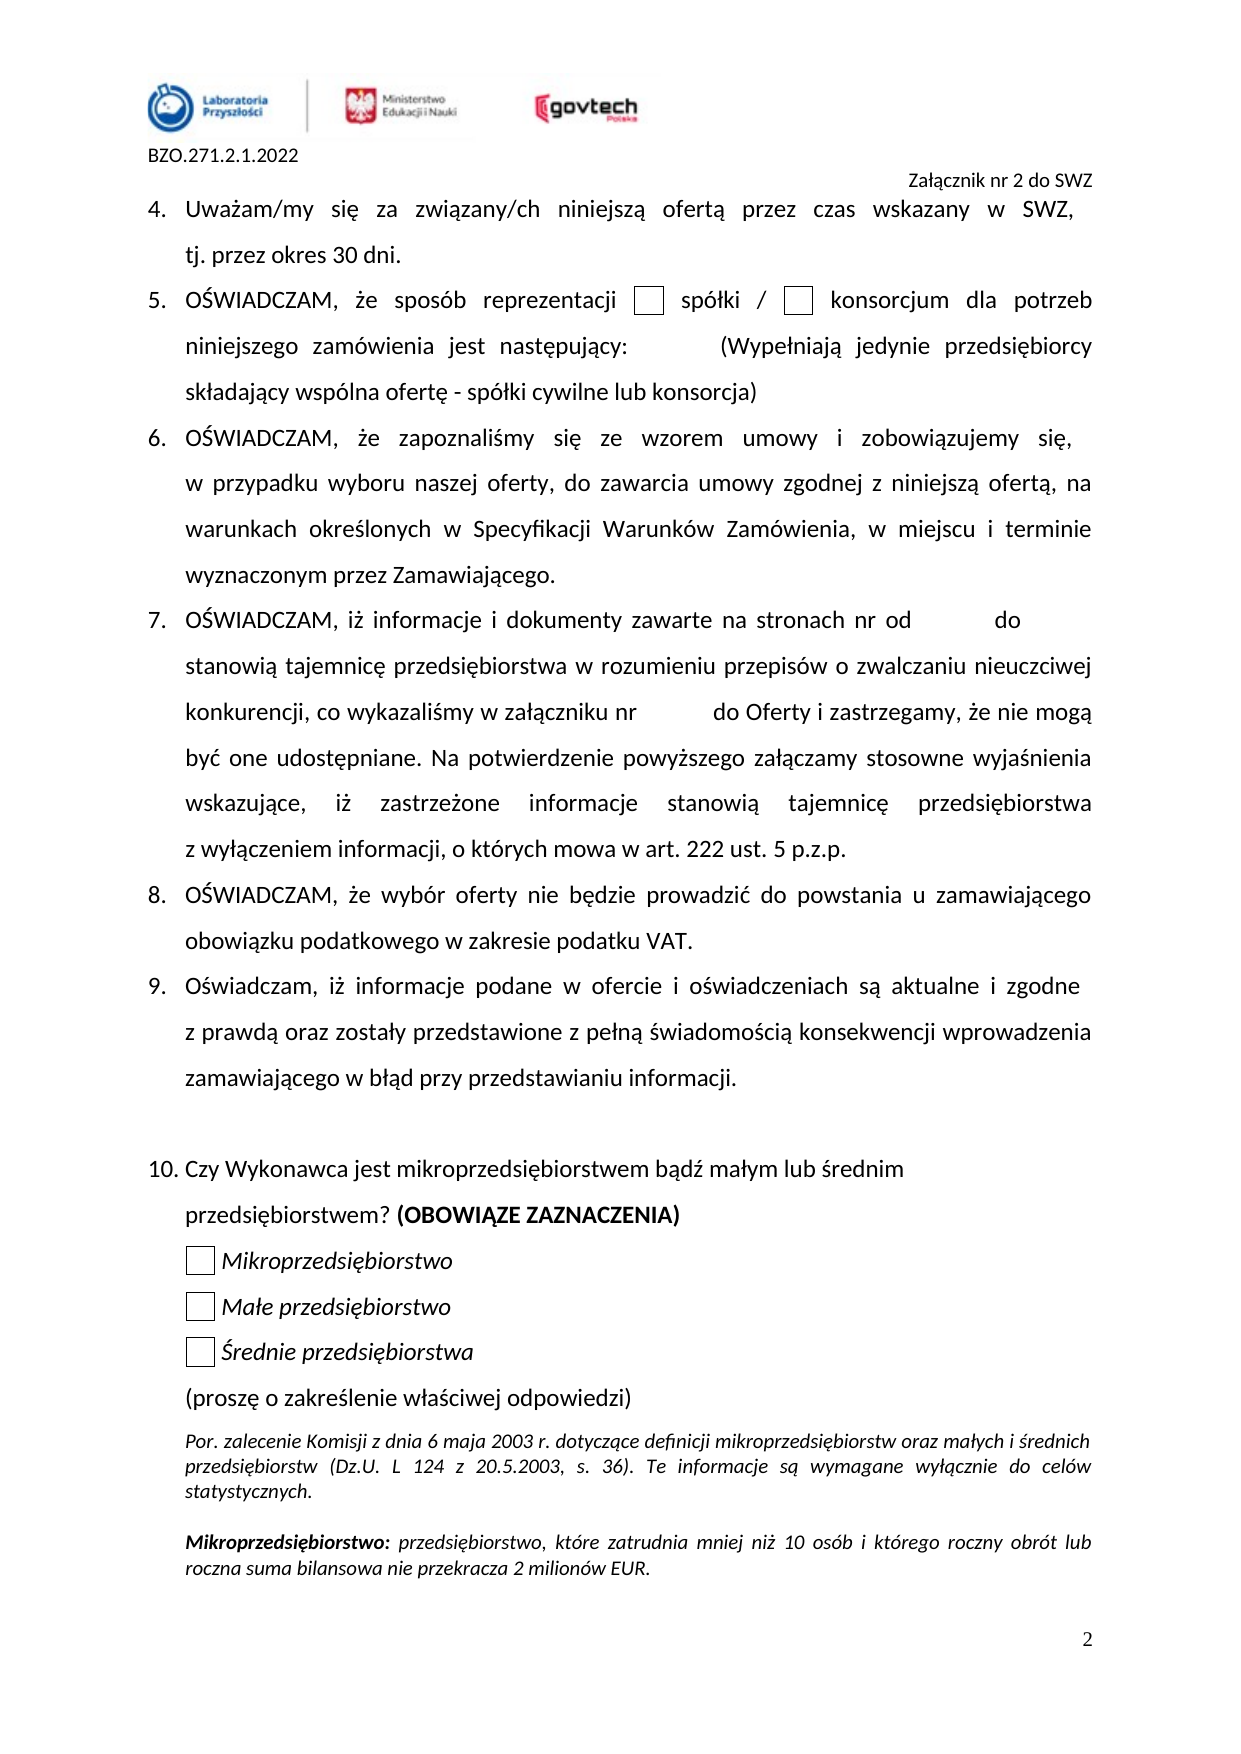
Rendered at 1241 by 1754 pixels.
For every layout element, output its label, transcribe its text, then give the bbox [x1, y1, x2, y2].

list Oświadczam, iż informacje podane w ofercie i oświadczeniach są aktualne i zgodne z prawdą oraz zostały przedstawione z pełną świadomością konsekwencji wprowadzenia zamawiającego w błąd przy przedstawianiu informacji. [148, 971, 1093, 1092]
text Małe przedsiębiorstwo [185, 1291, 1093, 1321]
list OŚWIADCZAM, że sposób reprezentacji spółki / konsorcjum dla potrzeb niniejszego zamówienia jest następujący: (Wypełniają jedynie przedsiębiorcy składający wspólna ofertę - spółki cywilne lub konsorcja) [148, 284, 1093, 407]
text (proszę o zakreślenie właściwej odpowiedzi) [185, 1382, 1093, 1413]
text Średnie przedsiębiorstwa [185, 1336, 1093, 1367]
picture [147, 73, 662, 143]
text Por. zalecenie Komisji z dnia 6 maja 2003 r. dotyczące definicji mikroprzedsiębiorstw oraz małych i średnich przedsiębiorstw (Dz.U. L 124 z 20.5.2003, s. 36). Te informacje są wymagane wyłącznie do celów statystycznych. [185, 1428, 1093, 1504]
list OŚWIADCZAM, że wybór oferty nie będzie prowadzić do powstania u zamawiającego obowiązku podatkowego w zakresie podatku VAT. [148, 879, 1093, 955]
list OŚWIADCZAM, że zapoznaliśmy się ze wzorem umowy i zobowiązujemy się, w przypadku wyboru naszej oferty, do zawarcia umowy zgodnej z niniejszą ofertą, na warunkach określonych w Specyfikacji Warunków Zamówienia, w miejscu i terminie wyznaczonym przez Zamawiającego. [148, 422, 1093, 589]
list Uważam/my się za związany/ch niniejszą ofertą przez czas wskazany w SWZ, tj. przez okres 30 dni. [148, 193, 1093, 269]
list przedsiębiorstwem? (OBOWIĄZE ZAZNACZENIA) [185, 1199, 1093, 1230]
list Czy Wykonawca jest mikroprzedsiębiorstwem bądź małym lub średnim [148, 1153, 1093, 1184]
list OŚWIADCZAM, iż informacje i dokumenty zawarte na stronach nr od do stanowią tajemnicę przedsiębiorstwa w rozumieniu przepisów o zwalczaniu nieuczciwej konkurencji, co wykazaliśmy w załączniku nr do Oferty i zastrzegamy, że nie mogą być one udostępniane. Na potwierdzenie powyższego załączamy stosowne wyjaśnienia wskazujące, iż zastrzeżone informacje stanowią tajemnicę przedsiębiorstwa z wyłączeniem informacji, o których mowa w art. 222 ust. 5 p.z.p. [148, 605, 1093, 864]
list Mikroprzedsiębiorstwo: przedsiębiorstwo, które zatrudnia mniej niż 10 osób i którego roczny obrót lub roczna suma bilansowa nie przekracza 2 milionów EUR. [185, 1529, 1093, 1580]
text Mikroprzedsiębiorstwo [185, 1245, 1093, 1275]
